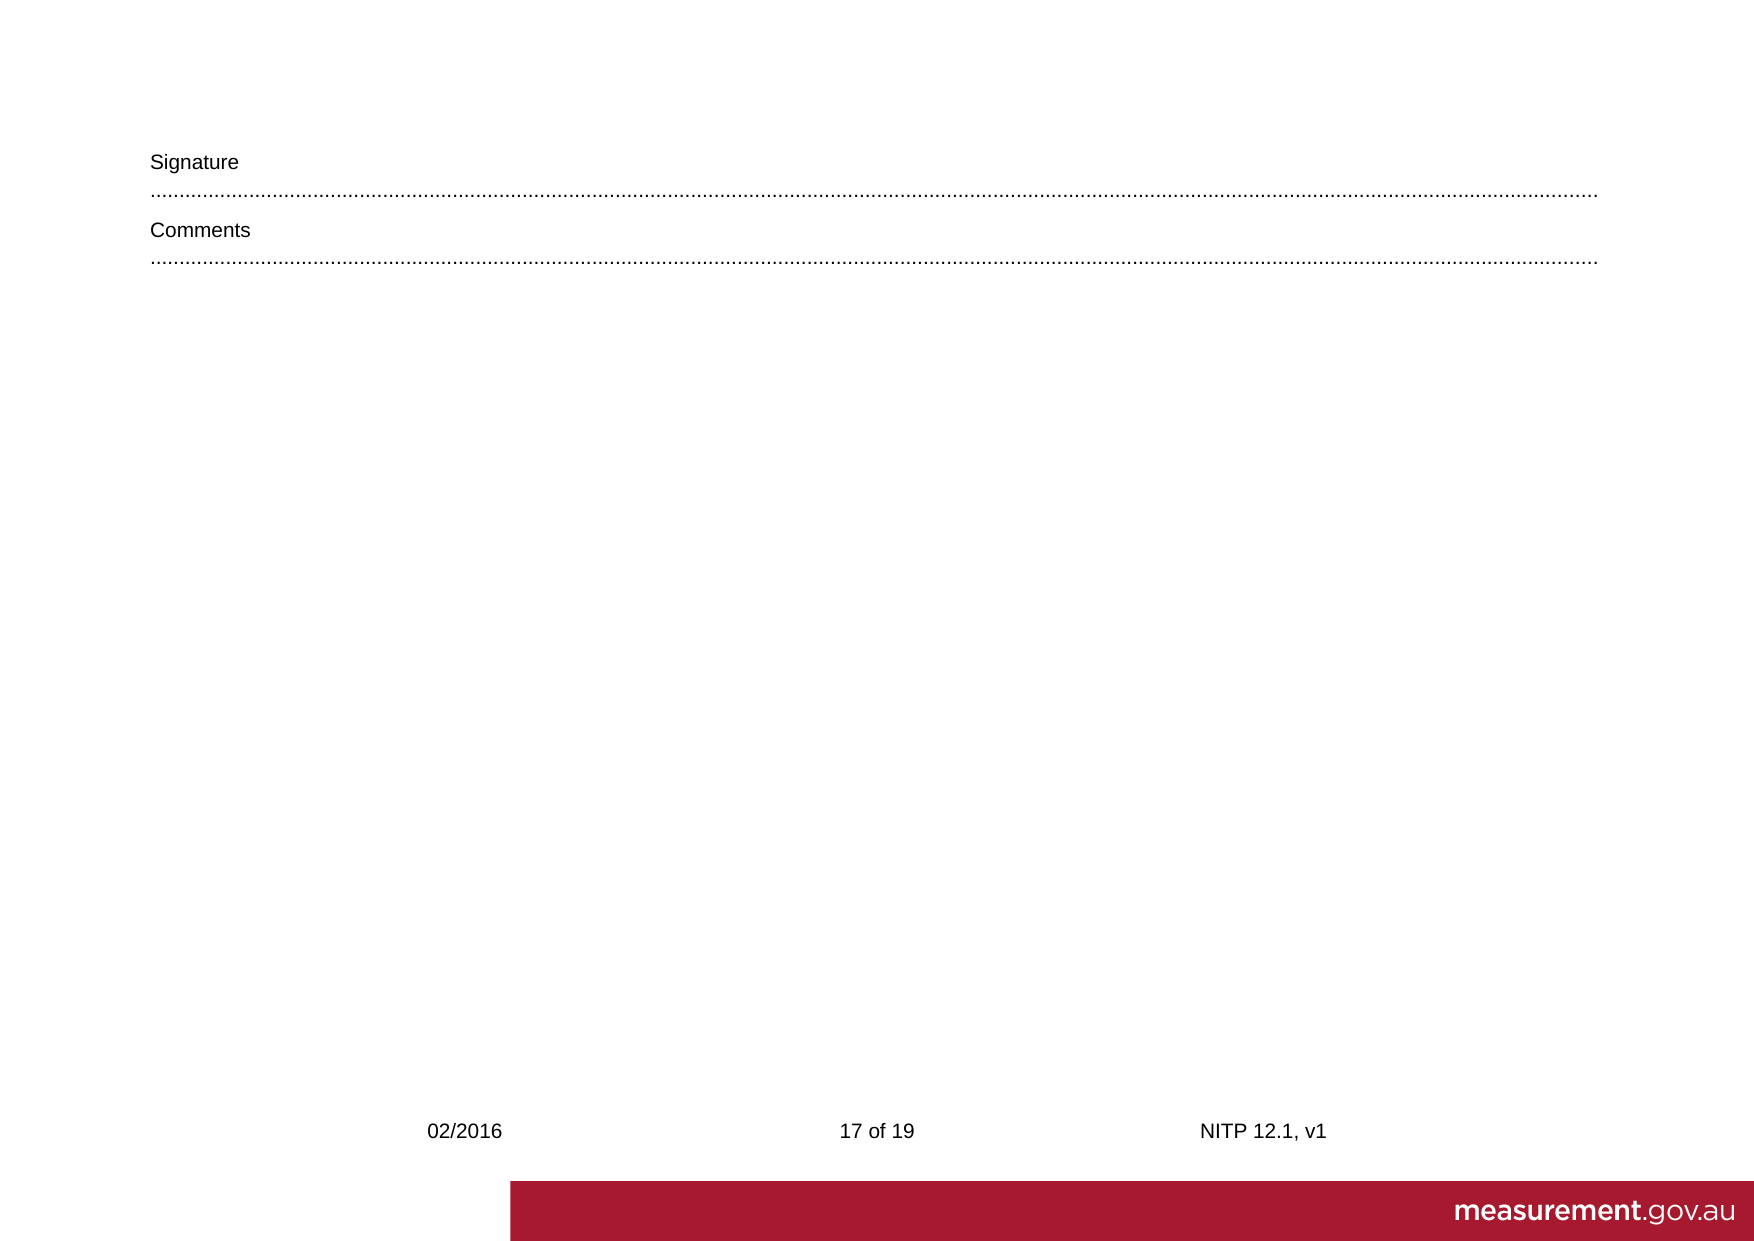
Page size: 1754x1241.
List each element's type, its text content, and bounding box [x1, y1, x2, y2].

text Comments [150, 217, 1604, 269]
text Signature [150, 150, 1604, 201]
picture [510, 1181, 1754, 1241]
